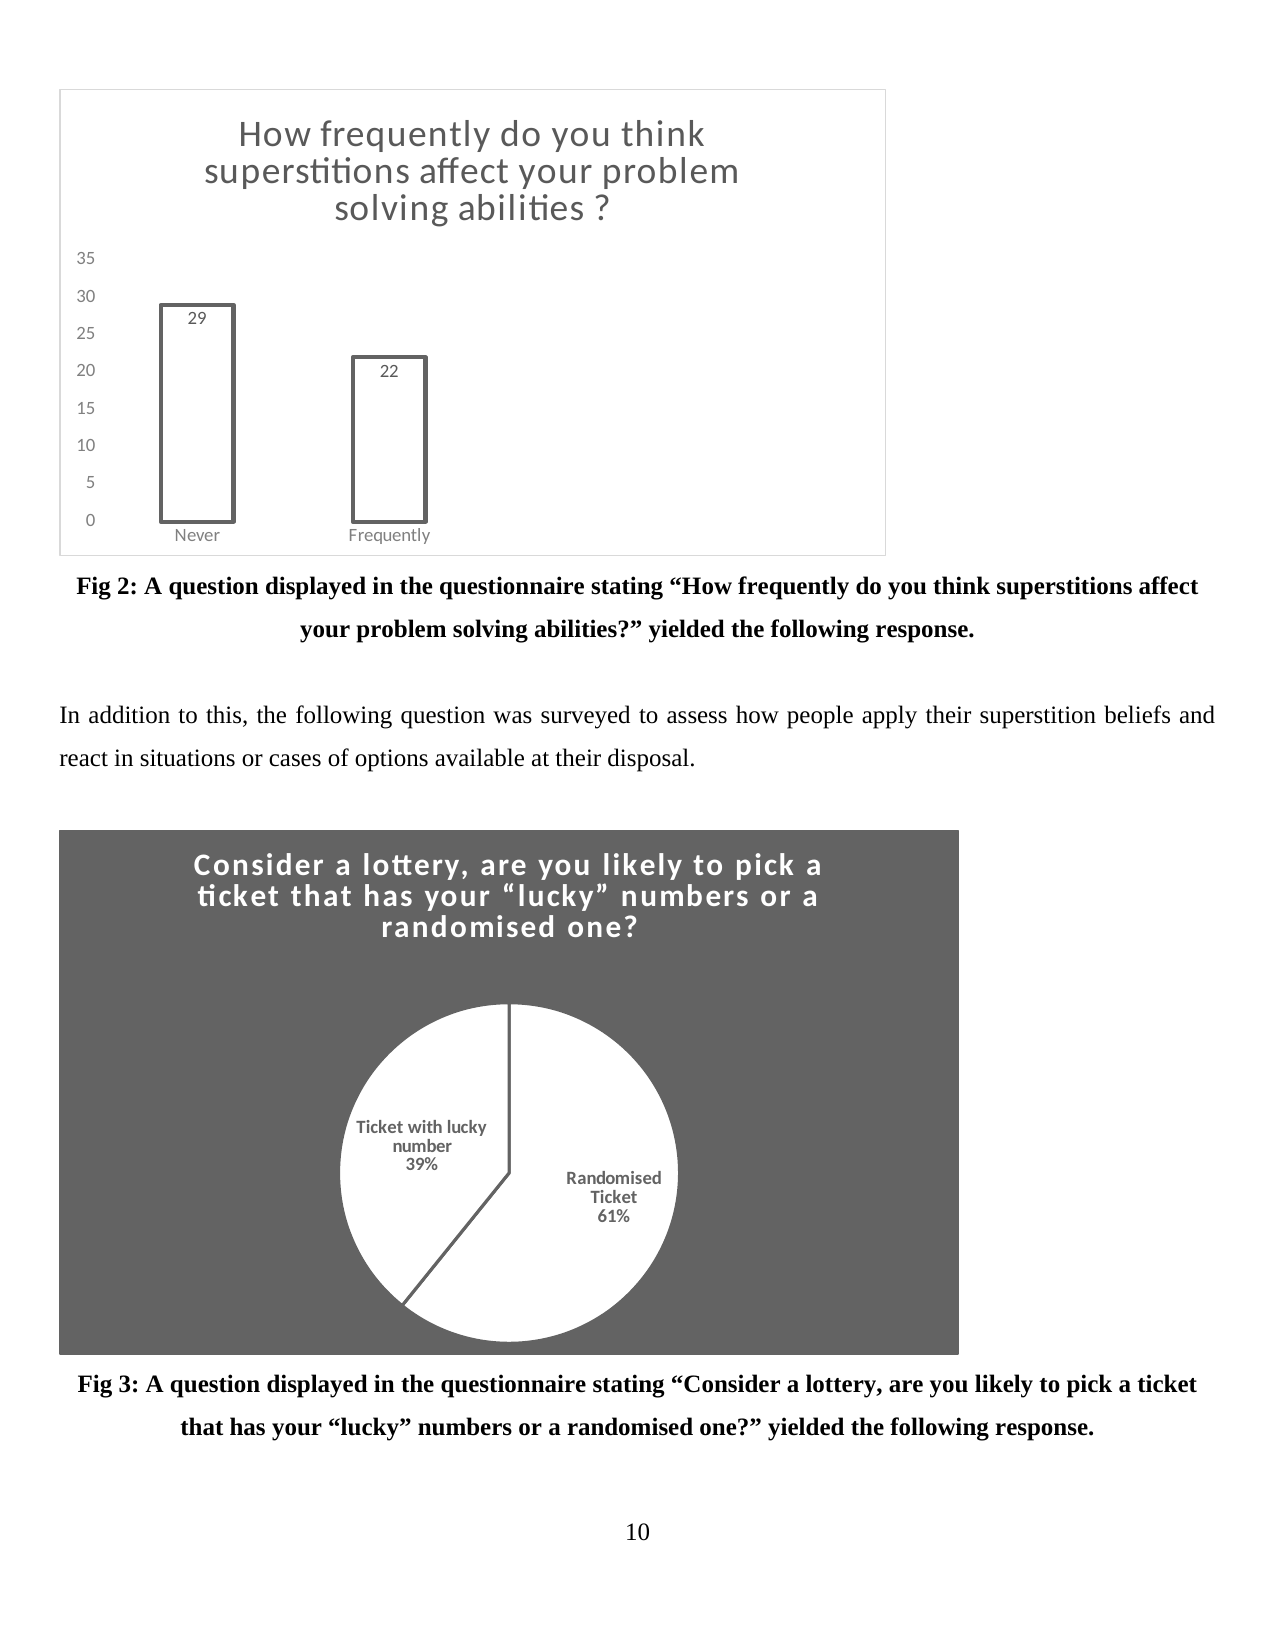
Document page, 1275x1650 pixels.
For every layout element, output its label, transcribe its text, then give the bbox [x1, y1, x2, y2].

text In addition to this, the following question was surveyed to assess how people apply their superstition beliefs and react in situations or cases of options available at their disposal. [59, 700, 1216, 772]
text Fig 3: A question displayed in the questionnaire stating “Consider a lottery, are you likely to pick a ticket that has your “lucky” numbers or a randomised one?” yielded the following response. [59, 1369, 1216, 1441]
text Fig 2: A question displayed in the questionnaire stating “How frequently do you think superstitions affect your problem solving abilities?” yielded the following response. [59, 571, 1216, 643]
